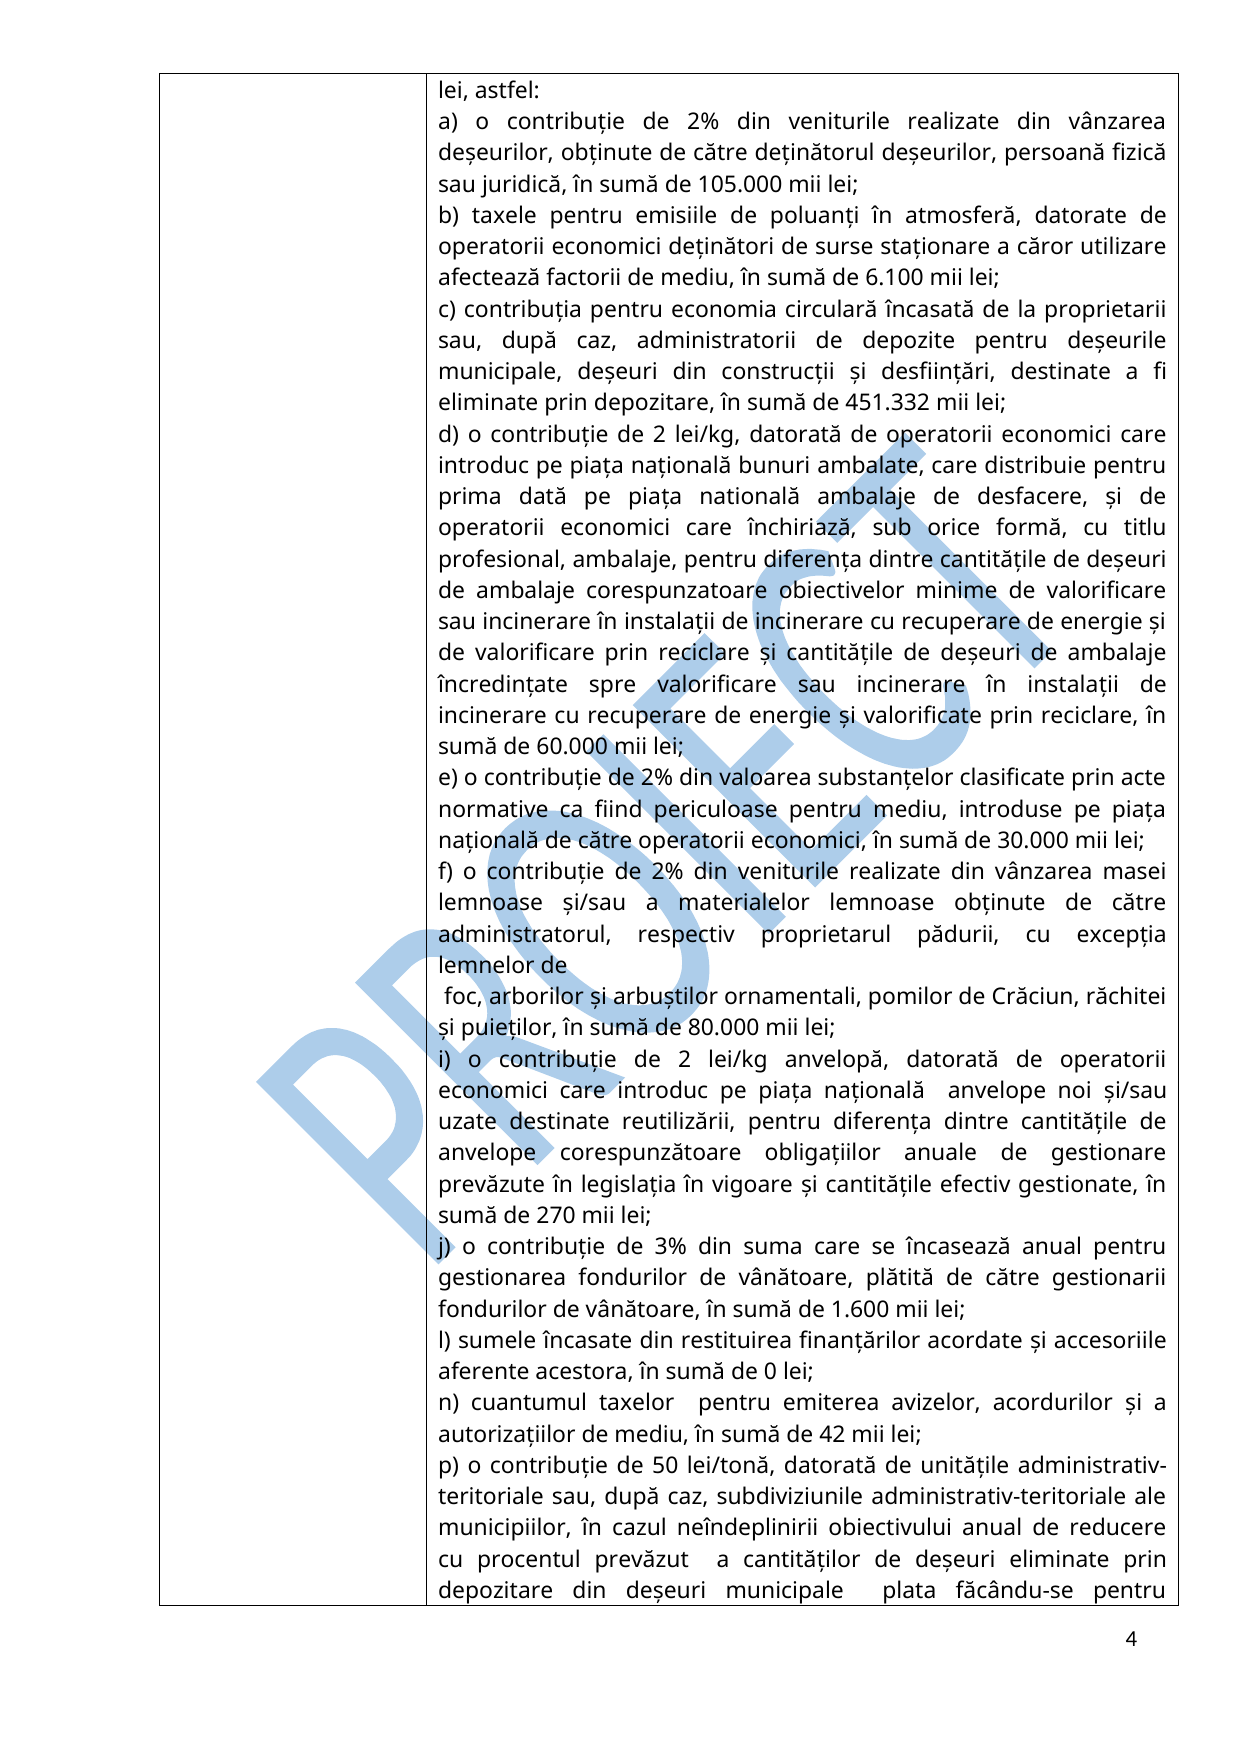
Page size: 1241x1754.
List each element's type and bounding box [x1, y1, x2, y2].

table_cell [160, 74, 426, 1605]
table_cell [427, 74, 1178, 1605]
